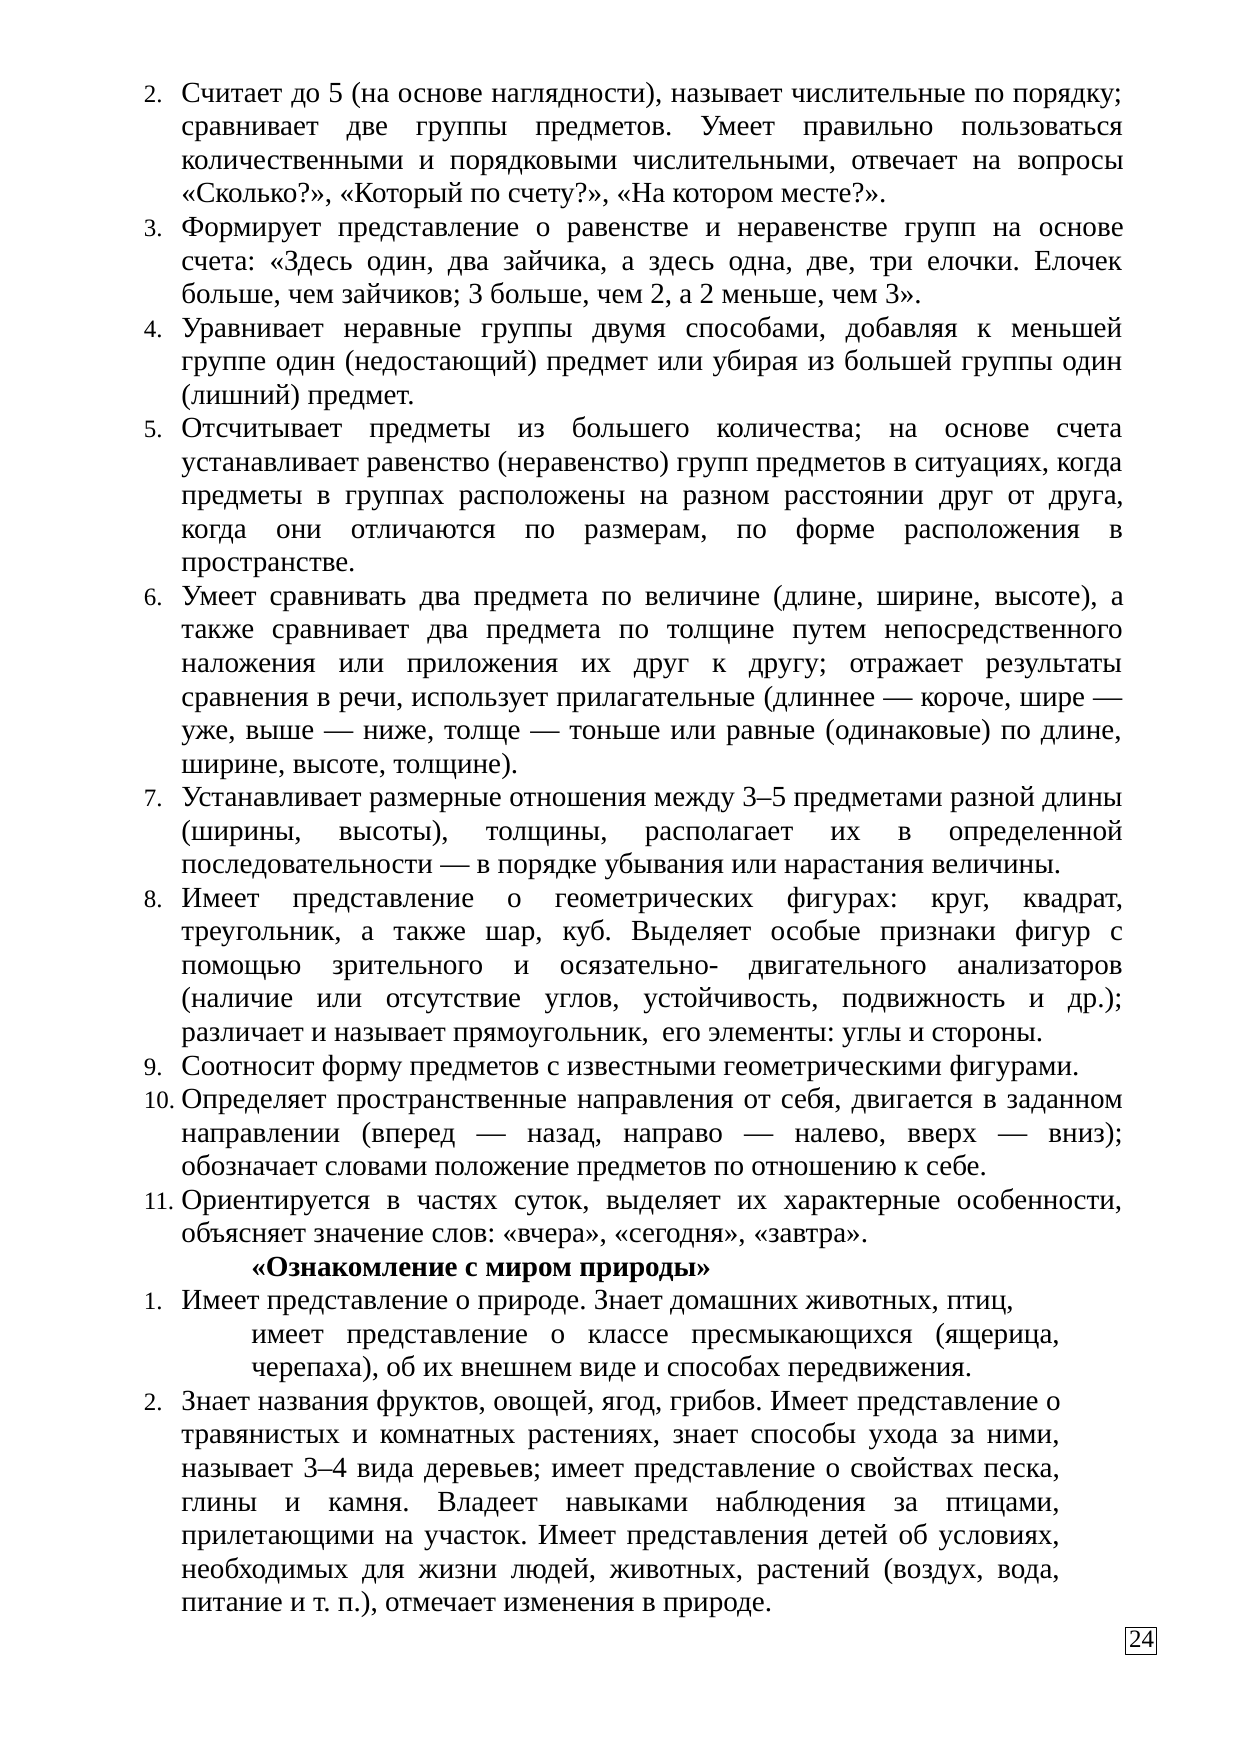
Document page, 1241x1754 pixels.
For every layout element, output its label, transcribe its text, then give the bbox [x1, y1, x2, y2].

list Уравнивает неравные группы двумя способами, добавляя к меньшей группе один (недостающий) предмет или убирая из большей группы один (лишний) предмет. [144, 310, 1123, 410]
list Имеет представление о геометрических фигурах: круг, квадрат, треугольник, а также шар, куб. Выделяет особые признаки фигур с помощью зрительного и осязательно- двигательного анализаторов (наличие или отсутствие углов, устойчивость, подвижность и др.); различает и называет прямоугольник, его элементы: углы и стороны. [144, 880, 1123, 1048]
list Умеет сравнивать два предмета по величине (длине, ширине, высоте), а также сравнивает два предмета по толщине путем непосредственного наложения или приложения их друг к другу; отражает результаты сравнения в речи, использует прилагательные (длиннее — короче, шире — уже, выше — ниже, толще — тоньше или равные (одинаковые) по длине, ширине, высоте, толщине). [144, 578, 1123, 779]
text «Ознакомление с миром природы» [251, 1249, 1184, 1282]
list Ориентируется в частях суток, выделяет их характерные особенности, объясняет значение слов: «вчера», «сегодня», «завтра». [144, 1182, 1123, 1249]
list Отсчитывает предметы из большего количества; на основе счета устанавливает равенство (неравенство) групп предметов в ситуациях, когда предметы в группах расположены на разном расстоянии друг от друга, когда они отличаются по размерам, по форме расположения в пространстве. [144, 410, 1123, 578]
list Определяет пространственные направления от себя, двигается в заданном направлении (вперед — назад, направо — налево, вверх — вниз); обозначает словами положение предметов по отношению к себе. [144, 1081, 1123, 1182]
list Считает до 5 (на основе наглядности), называет числительные по порядку; сравнивает две группы предметов. Умеет правильно пользоваться количественными и порядковыми числительными, отвечает на вопросы «Сколько?», «Который по счету?», «На котором месте?». [144, 75, 1123, 209]
list Знает названия фруктов, овощей, ягод, грибов. Имеет представление о травянистых и комнатных растениях, знает способы ухода за ними, называет 3–4 вида деревьев; имеет представление о свойствах песка, глины и камня. Владеет навыками наблюдения за птицами, прилетающими на участок. Имеет представления детей об условиях, необходимых для жизни людей, животных, растений (воздух, вода, питание и т. п.), отмечает изменения в природе. [144, 1383, 1061, 1618]
list Соотносит форму предметов с известными геометрическими фигурами. [144, 1048, 1123, 1081]
list Устанавливает размерные отношения между 3–5 предметами разной длины (ширины, высоты), толщины, располагает их в определенной последовательности — в порядке убывания или нарастания величины. [144, 779, 1123, 880]
text имеет представление о классе пресмыкающихся (ящерица, черепаха), об их внешнем виде и способах передвижения. [251, 1316, 1061, 1383]
list Формирует представление о равенстве и неравенстве групп на основе счета: «Здесь один, два зайчика, а здесь одна, две, три елочки. Елочек больше, чем зайчиков; 3 больше, чем 2, а 2 меньше, чем 3». [144, 209, 1123, 310]
list Имеет представление о природе. Знает домашних животных, птиц, [144, 1282, 1184, 1316]
